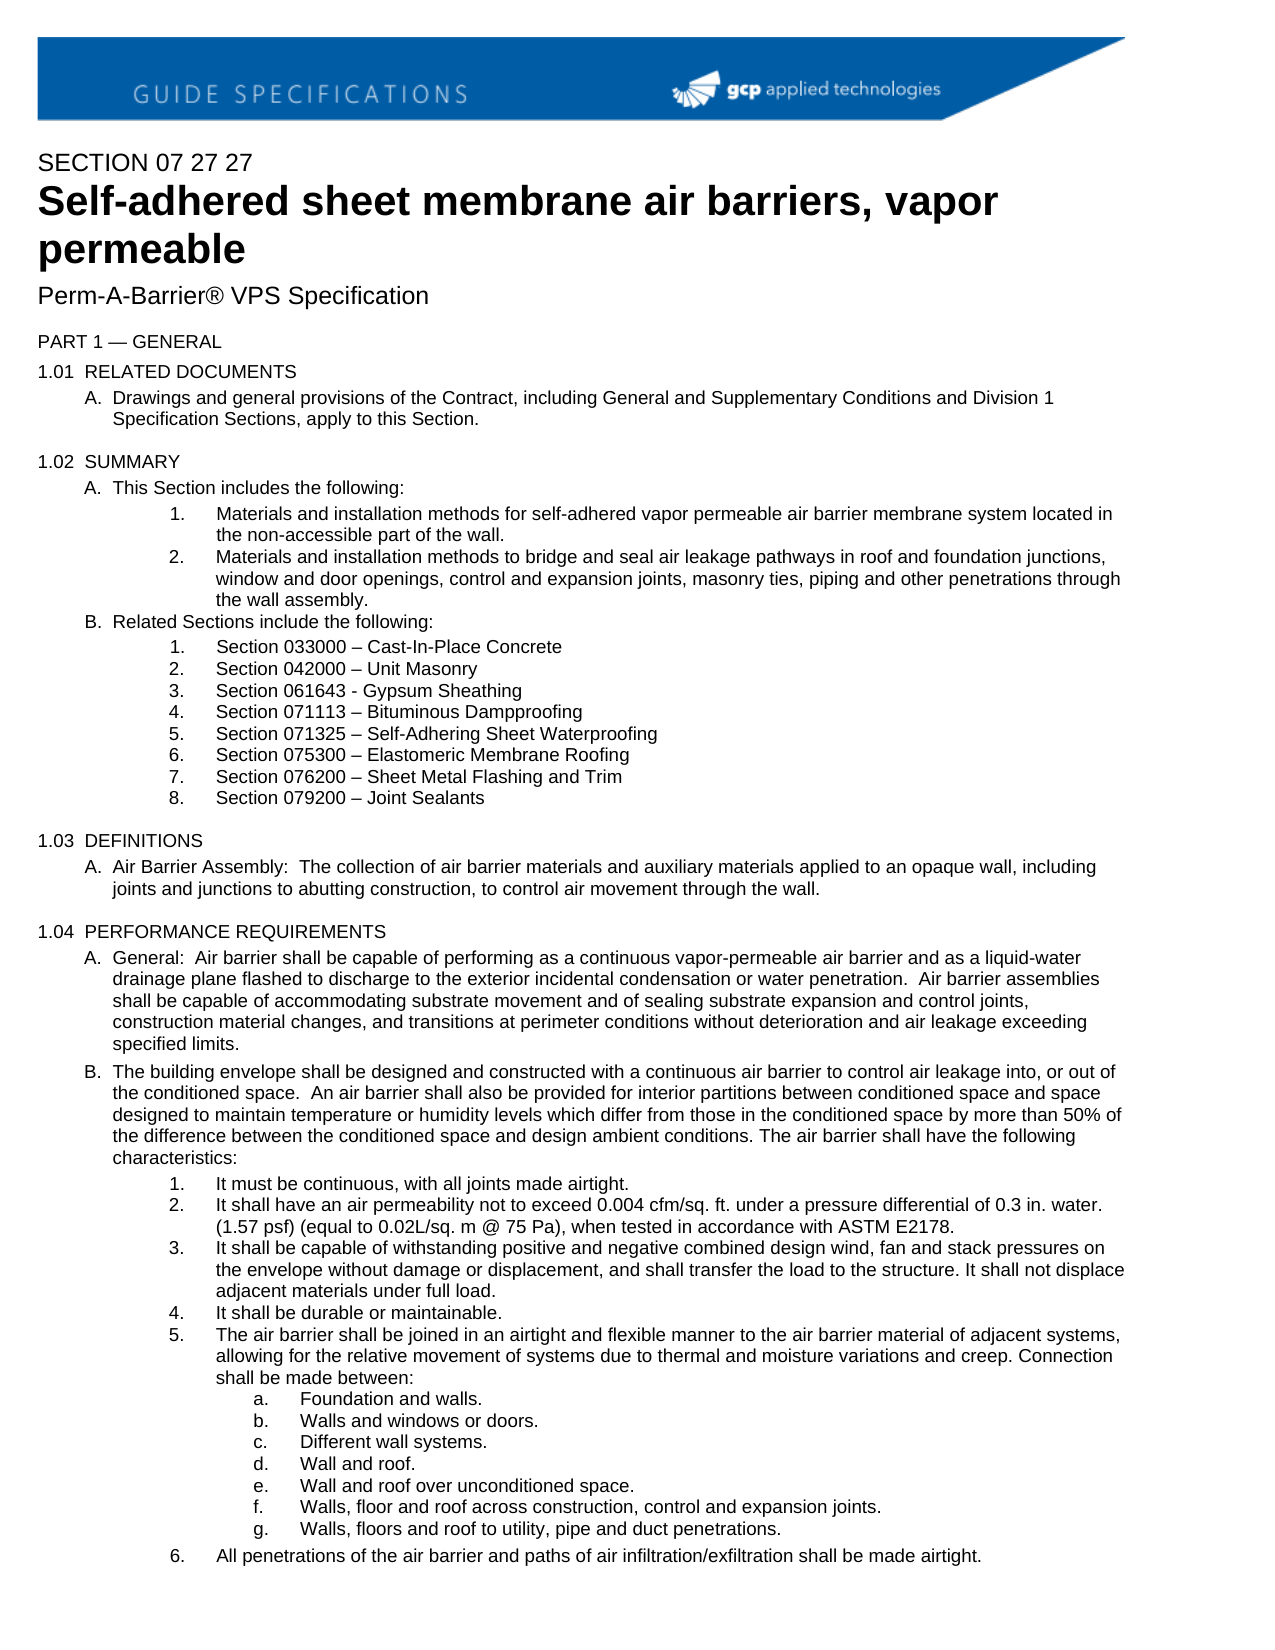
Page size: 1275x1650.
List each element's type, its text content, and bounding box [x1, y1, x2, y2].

text 7. Section 076200 – Sheet Metal Flashing and Trim [169, 766, 1125, 787]
text B. Related Sections include the following: [84, 611, 1125, 632]
text 5. The air barrier shall be joined in an airtight and flexible manner to the air barrier material of adjacent systems, allowing for the relative movement of systems due to thermal and moisture variations and creep. Connection shall be made between: [169, 1323, 1125, 1388]
text 2. It shall have an air permeability not to exceed 0.004 cfm/sq. ft. under a pressure differential of 0.3 in. water. (1.57 psf) (equal to 0.02L/sq. m @ 75 Pa), when tested in accordance with ASTM E2178. [169, 1194, 1125, 1237]
text 8. Section 079200 – Joint Sealants [169, 787, 1125, 809]
text B. The building envelope shall be designed and constructed with a continuous air barrier to control air leakage into, or out of the conditioned space. An air barrier shall also be provided for interior partitions between conditioned space and space designed to maintain temperature or humidity levels which differ from those in the conditioned space by more than 50% of the difference between the conditioned space and design ambient conditions. The air barrier shall have the following characteristics: [84, 1061, 1125, 1168]
text 1.03 DEFINITIONS [37, 830, 1200, 852]
text 6. All penetrations of the air barrier and paths of air infiltration/exfiltration shall be made airtight. [169, 1545, 1125, 1567]
text c. Different wall systems. [253, 1431, 1125, 1453]
text Perm-A-Barrier® VPS Specification [37, 281, 1125, 309]
text Self-adhered sheet membrane air barriers, vapor permeable [37, 176, 1125, 272]
text SECTION 07 27 27 [37, 148, 1125, 176]
text 3. Section 061643 - Gypsum Sheathing [169, 679, 1125, 701]
text 2. Section 042000 – Unit Masonry [169, 658, 1125, 679]
text 5. Section 071325 – Self-Adhering Sheet Waterproofing [169, 722, 1125, 744]
text f. Walls, floor and roof across construction, control and expansion joints. [253, 1496, 1125, 1517]
text e. Wall and roof over unconditioned space. [253, 1474, 1125, 1496]
text A. Air Barrier Assembly: The collection of air barrier materials and auxiliary materials applied to an opaque wall, including joints and junctions to abutting construction, to control air movement through the wall. [84, 856, 1125, 899]
text a. Foundation and walls. [253, 1388, 1125, 1410]
text 1. Materials and installation methods for self-adhered vapor permeable air barrier membrane system located in the non-accessible part of the wall. [169, 503, 1125, 546]
text 2. Materials and installation methods to bridge and seal air leakage pathways in roof and foundation junctions, window and door openings, control and expansion joints, masonry ties, piping and other penetrations through the wall assembly. [169, 546, 1125, 611]
text 1. Section 033000 – Cast-In-Place Concrete [169, 636, 1125, 658]
text A. Drawings and general provisions of the Contract, including General and Supplementary Conditions and Division 1 Specification Sections, apply to this Section. [84, 387, 1125, 430]
text 1.01 RELATED DOCUMENTS [37, 361, 1200, 382]
text 1.04 PERFORMANCE REQUIREMENTS [37, 921, 1200, 942]
text 4. It shall be durable or maintainable. [169, 1302, 1125, 1323]
text 6. Section 075300 – Elastomeric Membrane Roofing [169, 744, 1125, 766]
text 1. It must be continuous, with all joints made airtight. [169, 1172, 1125, 1194]
text PART 1 — GENERAL [37, 331, 1200, 352]
text A. General: Air barrier shall be capable of performing as a continuous vapor-permeable air barrier and as a liquid-water drainage plane flashed to discharge to the exterior incidental condensation or water penetration. Air barrier assemblies shall be capable of accommodating substrate movement and of sealing substrate expansion and control joints, construction material changes, and transitions at perimeter conditions without deterioration and air leakage exceeding specified limits. [84, 946, 1125, 1054]
text d. Wall and roof. [253, 1453, 1125, 1474]
text 3. It shall be capable of withstanding positive and negative combined design wind, fan and stack pressures on the envelope without damage or displacement, and shall transfer the load to the structure. It shall not displace adjacent materials under full load. [169, 1237, 1125, 1302]
text 4. Section 071113 – Bituminous Dampproofing [169, 701, 1125, 722]
text A. This Section includes the following: [84, 477, 1125, 498]
text 1.02 SUMMARY [37, 451, 1200, 473]
text b. Walls and windows or doors. [253, 1410, 1125, 1431]
text g. Walls, floors and roof to utility, pipe and duct penetrations. [253, 1517, 1125, 1539]
